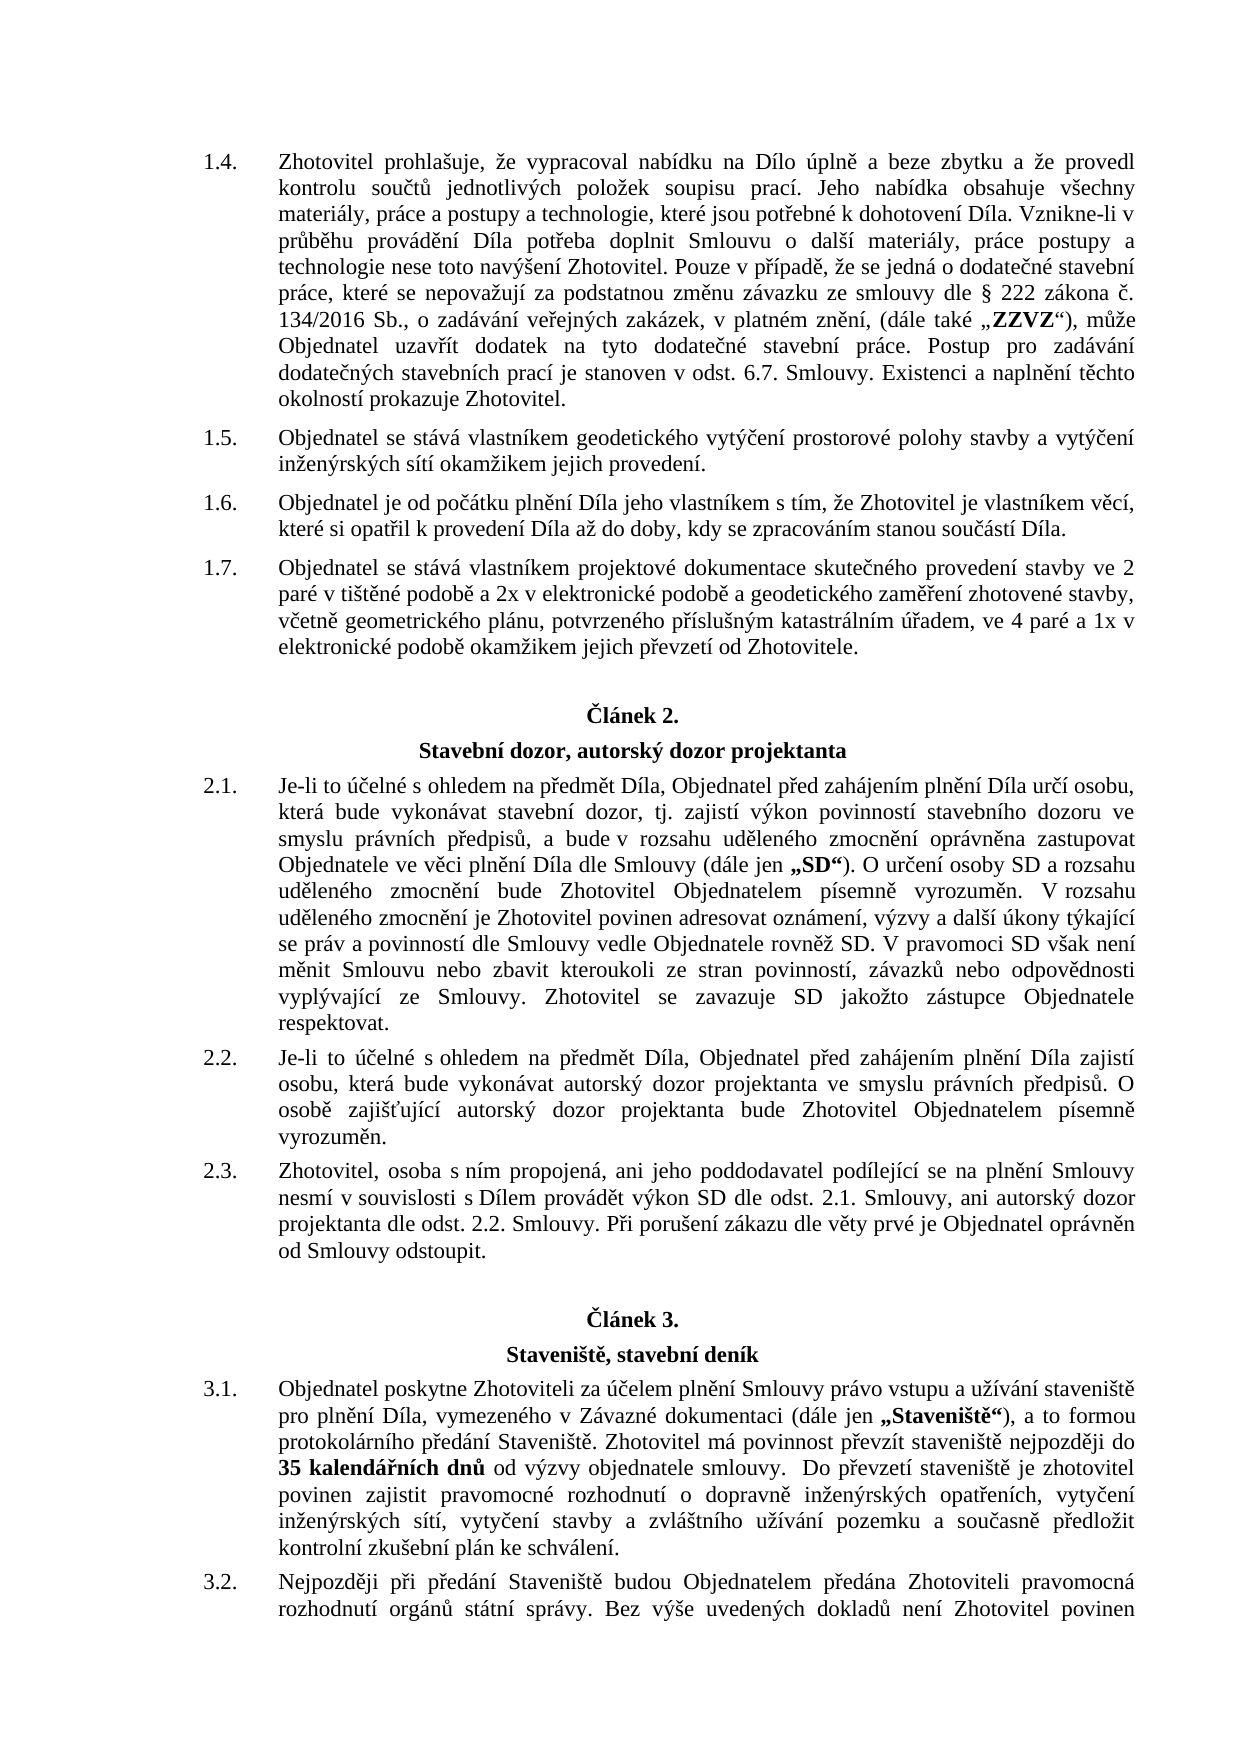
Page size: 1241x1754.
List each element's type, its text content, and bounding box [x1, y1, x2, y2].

text Zhotovitel, osoba s ním propojená, ani jeho poddodavatel podílející se na plnění Smlouvy nesmí v souvislosti s Dílem provádět výkon SD dle odst. 2.1. Smlouvy, ani autorský dozor projektanta dle odst. 2.2. Smlouvy. Při porušení zákazu dle věty prvé je Objednatel oprávněn od Smlouvy odstoupit. [203, 1158, 1136, 1263]
list Je-li to účelné s ohledem na předmět Díla, Objednatel před zahájením plnění Díla určí osobu, která bude vykonávat stavební dozor, tj. zajistí výkon povinností stavebního dozoru ve smyslu právních předpisů, a bude v rozsahu uděleného zmocnění oprávněna zastupovat Objednatele ve věci plnění Díla dle Smlouvy (dále jen „SD“). O určení osoby SD a rozsahu uděleného zmocnění bude Zhotovitel Objednatelem písemně vyrozuměn. V rozsahu uděleného zmocnění je Zhotovitel povinen adresovat oznámení, výzvy a další úkony týkající se práv a povinností dle Smlouvy vedle Objednatele rovněž SD. V pravomoci SD však není měnit Smlouvu nebo zbavit kteroukoli ze stran povinností, závazků nebo odpovědnosti vyplývající ze Smlouvy. Zhotovitel se zavazuje SD jakožto zástupce Objednatele respektovat. [203, 772, 1136, 1036]
text Objednatel se stává vlastníkem geodetického vytýčení prostorové polohy stavby a vytýčení inženýrských sítí okamžikem jejich provedení. [203, 424, 1136, 476]
list Objednatel poskytne Zhotoviteli za účelem plnění Smlouvy právo vstupu a užívání staveniště pro plnění Díla, vymezeného v Závazné dokumentaci (dále jen „Staveniště“), a to formou protokolárního předání Staveniště. Zhotovitel má povinnost převzít staveniště nejpozději do 35 kalendářních dnů od výzvy objednatele smlouvy. Do převzetí staveniště je zhotovitel povinen zajistit pravomocné rozhodnutí o dopravně inženýrských opatřeních, vytyčení inženýrských sítí, vytyčení stavby a zvláštního užívání pozemku a současně předložit kontrolní zkušební plán ke schválení. [203, 1375, 1136, 1560]
text Objednatel je od počátku plnění Díla jeho vlastníkem s tím, že Zhotovitel je vlastníkem věcí, které si opatřil k provedení Díla až do doby, kdy se zpracováním stanou součástí Díla. [203, 489, 1136, 542]
text Zhotovitel prohlašuje, že vypracoval nabídku na Dílo úplně a beze zbytku a že provedl kontrolu součtů jednotlivých položek soupisu prací. Jeho nabídka obsahuje všechny materiály, práce a postupy a technologie, které jsou potřebné k dohotovení Díla. Vznikne-li v průběhu provádění Díla potřeba doplnit Smlouvu o další materiály, práce postupy a technologie nese toto navýšení Zhotovitel. Pouze v případě, že se jedná o dodatečné stavební práce, které se nepovažují za podstatnou změnu závazku ze smlouvy dle § 222 zákona č. 134/2016 Sb., o zadávání veřejných zakázek, v platném znění, (dále také „ZZVZ“), může Objednatel uzavřít dodatek na tyto dodatečné stavební práce. Postup pro zadávání dodatečných stavebních prací je stanoven v odst. 6.7. Smlouvy. Existenci a naplnění těchto okolností prokazuje Zhotovitel. [203, 148, 1136, 411]
text Stavební dozor, autorský dozor projektanta [129, 737, 1136, 764]
text Objednatel se stává vlastníkem projektové dokumentace skutečného provedení stavby ve 2 paré v tištěné podobě a 2x v elektronické podobě a geodetického zaměření zhotovené stavby, včetně geometrického plánu, potvrzeného příslušným katastrálním úřadem, ve 4 paré a 1x v elektronické podobě okamžikem jejich převzetí od Zhotovitele. [203, 554, 1136, 659]
text Staveniště, stavební deník [129, 1341, 1136, 1367]
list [203, 1568, 1136, 1621]
text Je-li to účelné s ohledem na předmět Díla, Objednatel před zahájením plnění Díla zajistí osobu, která bude vykonávat autorský dozor projektanta ve smyslu právních předpisů. O osobě zajišťující autorský dozor projektanta bude Zhotovitel Objednatelem písemně vyrozuměn. [203, 1044, 1136, 1149]
